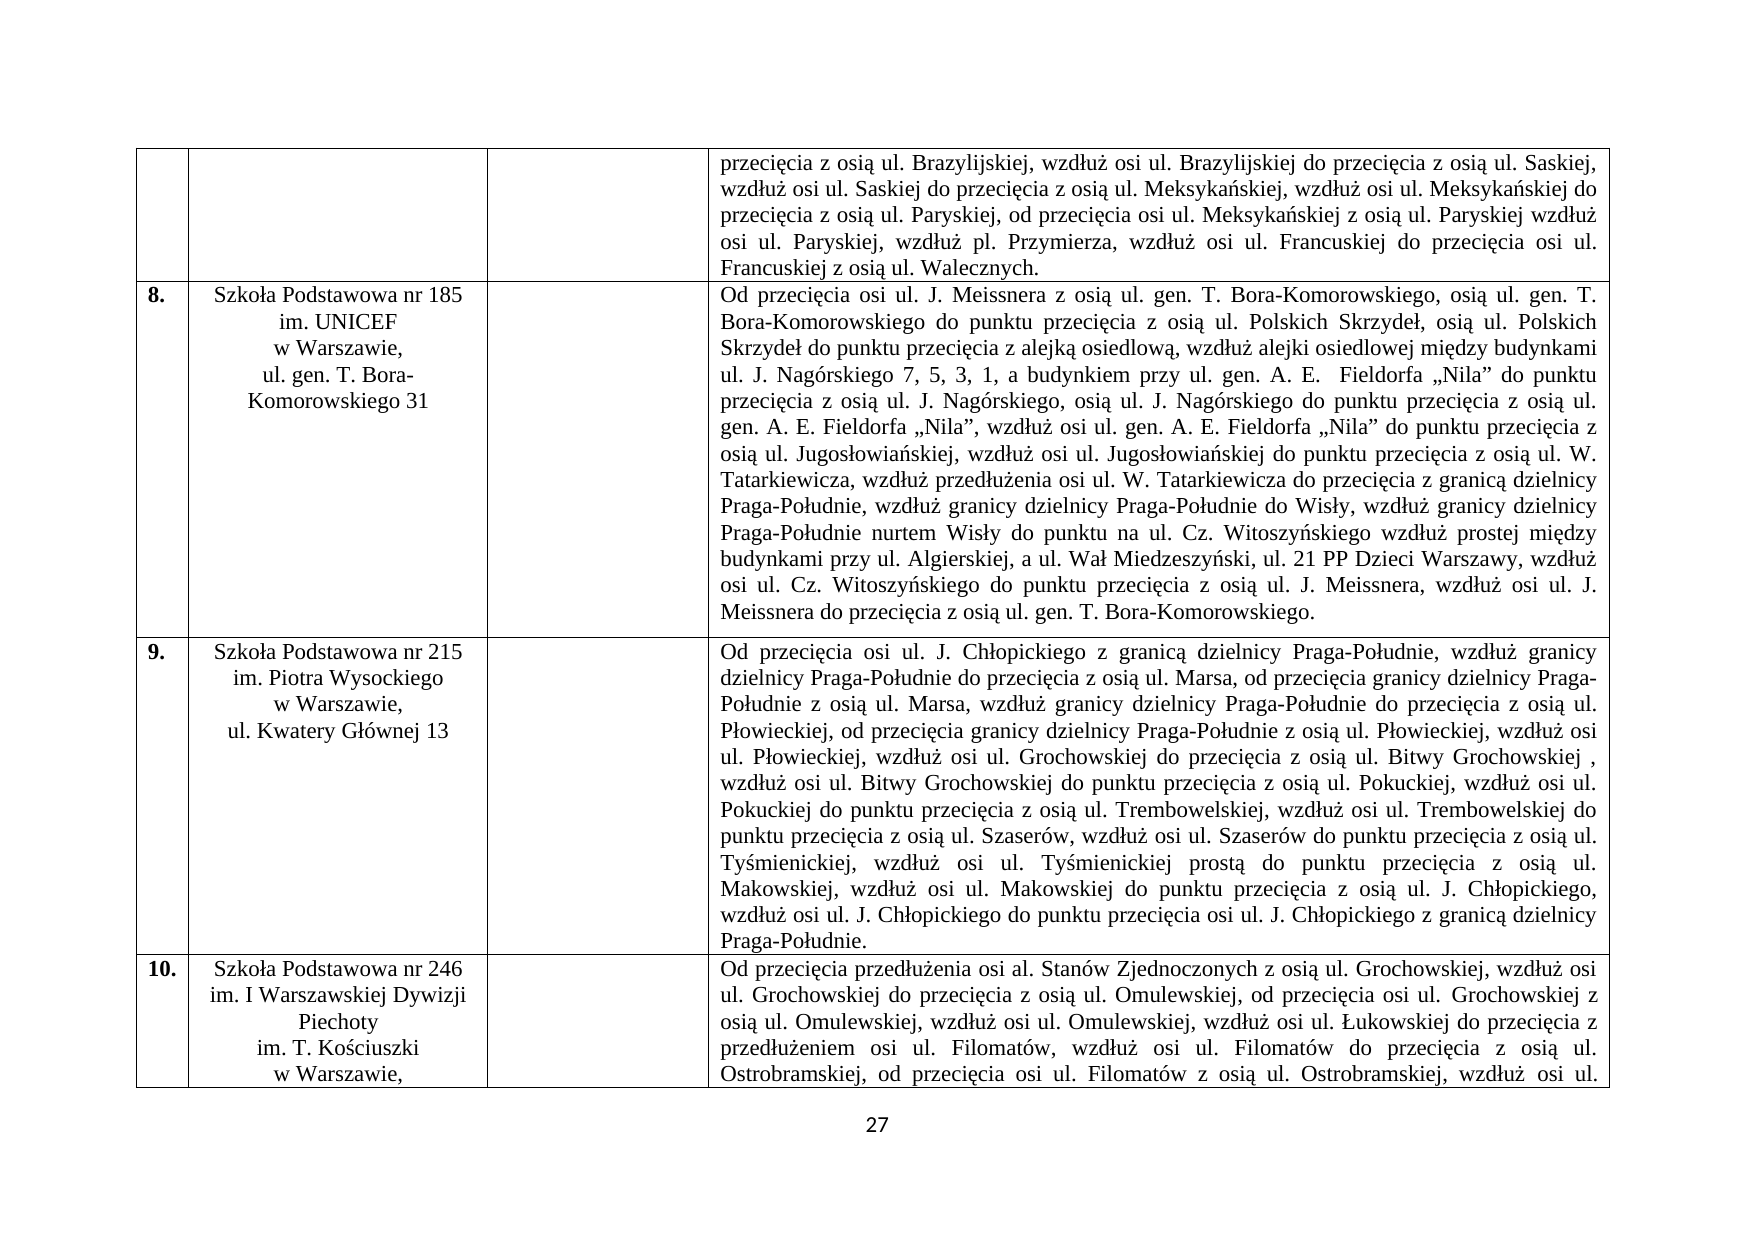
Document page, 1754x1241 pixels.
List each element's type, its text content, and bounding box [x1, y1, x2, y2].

table_cell [137, 282, 188, 637]
table_cell [137, 955, 188, 1087]
table_cell [137, 149, 188, 281]
table_cell [488, 282, 708, 637]
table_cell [189, 149, 487, 281]
table_cell Od przecięcia osi ul. J. Chłopickiego z granicą dzielnicy Praga-Południe, wzdłuż granicy dzielnicy Praga-Południe do przecięcia z osią ul. Marsa, od przecięcia granicy dzielnicy Praga-Południe z osią ul. Marsa, wzdłuż granicy dzielnicy Praga-Południe do przecięcia z osią ul. Płowieckiej, od przecięcia granicy dzielnicy Praga-Południe z osią ul. Płowieckiej, wzdłuż osi ul. Płowieckiej, wzdłuż osi ul. Grochowskiej do przecięcia z osią ul. Bitwy Grochowskiej , wzdłuż osi ul. Bitwy Grochowskiej do punktu przecięcia z osią ul. Pokuckiej, wzdłuż osi ul. Pokuckiej do punktu przecięcia z osią ul. Trembowelskiej, wzdłuż osi ul. Trembowelskiej do punktu przecięcia z osią ul. Szaserów, wzdłuż osi ul. Szaserów do punktu przecięcia z osią ul. Tyśmienickiej, wzdłuż osi ul. Tyśmienickiej prostą do punktu przecięcia z osią ul. Makowskiej, wzdłuż osi ul. Makowskiej do punktu przecięcia z osią ul. J. Chłopickiego, wzdłuż osi ul. J. Chłopickiego do punktu przecięcia osi ul. J. Chłopickiego z granicą dzielnicy Praga-Południe. [709, 638, 1609, 954]
table_cell [488, 149, 708, 281]
table_cell Szkoła Podstawowa nr 185 im. UNICEF w Warszawie, ul. gen. T. Bora-Komorowskiego 31 [189, 282, 487, 637]
table_cell Od przecięcia osi ul. J. Meissnera z osią ul. gen. T. Bora-Komorowskiego, osią ul. gen. T. Bora-Komorowskiego do punktu przecięcia z osią ul. Polskich Skrzydeł, osią ul. Polskich Skrzydeł do punktu przecięcia z alejką osiedlową, wzdłuż alejki osiedlowej między budynkami ul. J. Nagórskiego 7, 5, 3, 1, a budynkiem przy ul. gen. A. E. Fieldorfa „Nila” do punktu przecięcia z osią ul. J. Nagórskiego, osią ul. J. Nagórskiego do punktu przecięcia z osią ul. gen. A. E. Fieldorfa „Nila”, wzdłuż osi ul. gen. A. E. Fieldorfa „Nila” do punktu przecięcia z osią ul. Jugosłowiańskiej, wzdłuż osi ul. Jugosłowiańskiej do punktu przecięcia z osią ul. W. Tatarkiewicza, wzdłuż przedłużenia osi ul. W. Tatarkiewicza do przecięcia z granicą dzielnicy Praga-Południe, wzdłuż granicy dzielnicy Praga-Południe do Wisły, wzdłuż granicy dzielnicy Praga-Południe nurtem Wisły do punktu na ul. Cz. Witoszyńskiego wzdłuż prostej między budynkami przy ul. Algierskiej, a ul. Wał Miedzeszyński, ul. 21 PP Dzieci Warszawy, wzdłuż osi ul. Cz. Witoszyńskiego do punktu przecięcia z osią ul. J. Meissnera, wzdłuż osi ul. J. Meissnera do przecięcia z osią ul. gen. T. Bora-Komorowskiego. [709, 282, 1609, 637]
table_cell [709, 149, 1609, 281]
table_cell [488, 638, 708, 954]
table_cell Szkoła Podstawowa nr 215 im. Piotra Wysockiego w Warszawie, ul. Kwatery Głównej 13 [189, 638, 487, 954]
table_cell [488, 955, 708, 1087]
table_cell [137, 638, 188, 954]
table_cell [709, 955, 1609, 1087]
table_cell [189, 955, 487, 1087]
